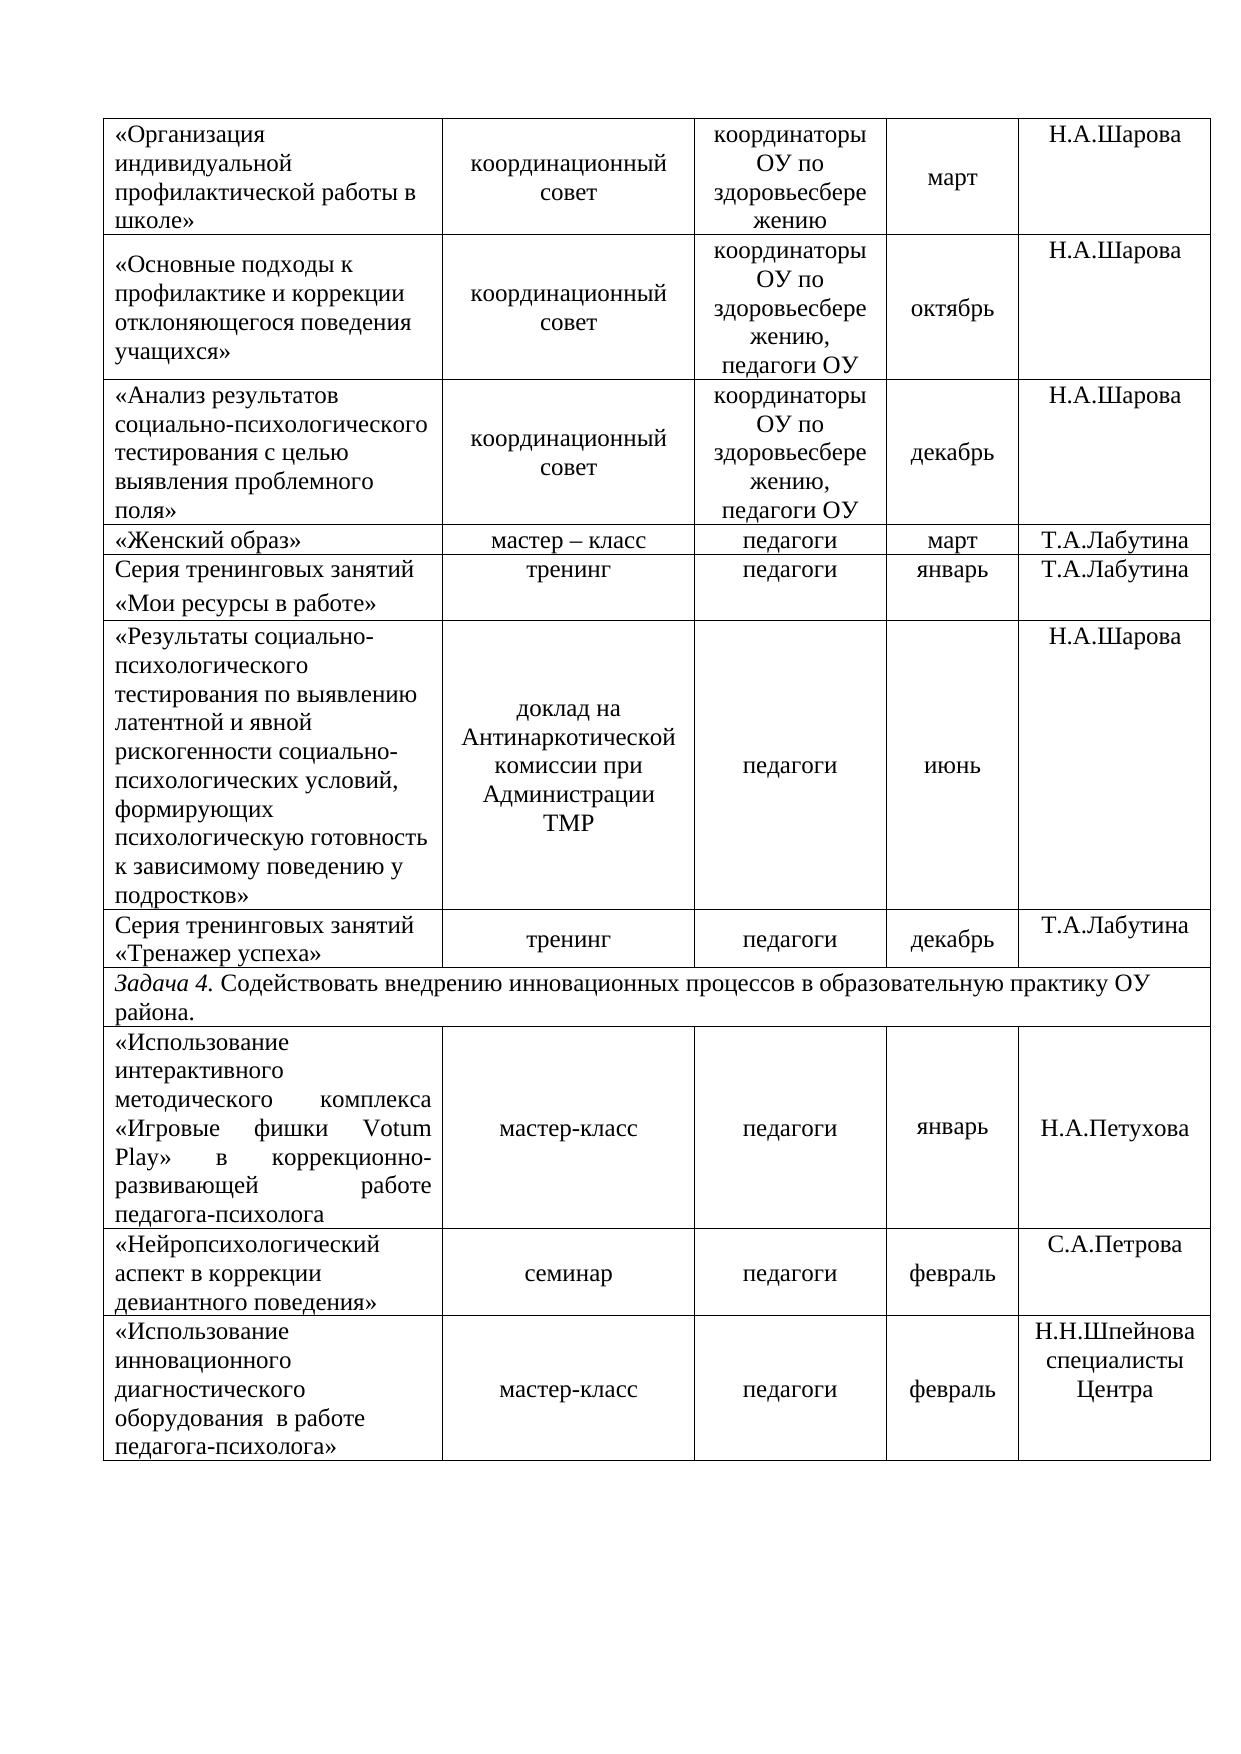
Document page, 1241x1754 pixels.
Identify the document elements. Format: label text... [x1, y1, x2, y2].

table_cell декабрь [887, 380, 1018, 524]
table_cell Н.Н.Шпейнова специалисты Центра [1019, 1316, 1210, 1460]
table_cell март [887, 119, 1018, 234]
table_cell «Анализ результатов социально-психологического тестирования с целью выявления проблемного поля» [104, 380, 442, 524]
table_cell октябрь [887, 235, 1018, 379]
table_cell февраль [887, 1316, 1018, 1460]
table_cell координационный совет [443, 380, 694, 524]
table_cell Н.А.Шарова [1019, 621, 1210, 909]
table_cell педагоги [695, 1027, 886, 1228]
table_cell Т.А.Лабутина [1019, 525, 1210, 553]
table_cell педагоги [695, 1229, 886, 1315]
table_cell Задача 4. Содействовать внедрению инновационных процессов в образовательную практику ОУ района. [104, 968, 1210, 1026]
table_cell Серия тренинговых занятий «Тренажер успеха» [104, 910, 442, 967]
table_cell «Нейропсихологический аспект в коррекции девиантного поведения» [104, 1229, 442, 1315]
table_cell июнь [887, 621, 1018, 909]
table_cell декабрь [887, 910, 1018, 967]
table_cell Т.А.Лабутина [1019, 910, 1210, 967]
table_cell «Результаты социально-психологического тестирования по выявлению латентной и явной рискогенности социально-психологических условий, формирующих психологическую готовность к зависимому поведению у подростков» [104, 621, 442, 909]
table_cell координаторы ОУ по здоровьесбережению [695, 119, 886, 234]
table_cell семинар [443, 1229, 694, 1315]
table_cell доклад на Антинаркотической комиссии при Администрации ТМР [443, 621, 694, 909]
table_cell мастер – класс [443, 525, 694, 553]
table_cell координационный совет [443, 235, 694, 379]
table_cell педагоги [695, 525, 886, 553]
table_cell «Основные подходы к профилактике и коррекции отклоняющегося поведения учащихся» [104, 235, 442, 379]
table_cell координаторы ОУ по здоровьесбережению, педагоги ОУ [695, 235, 886, 379]
table_cell январь [887, 1027, 1018, 1228]
table_cell Н.А.Шарова [1019, 380, 1210, 524]
table_cell мастер-класс [443, 1027, 694, 1228]
table_cell Т.А.Лабутина [1019, 555, 1210, 620]
table_cell Н.А.Петухова [1019, 1027, 1210, 1228]
table_cell «Использование инновационного диагностического оборудования в работе педагога-психолога» [104, 1316, 442, 1460]
table_cell педагоги [695, 1316, 886, 1460]
table_cell февраль [887, 1229, 1018, 1315]
table_cell тренинг [443, 555, 694, 620]
table_cell март [887, 525, 1018, 553]
table_cell Н.А.Шарова [1019, 119, 1210, 234]
table_cell координаторы ОУ по здоровьесбережению, педагоги ОУ [695, 380, 886, 524]
table_cell мастер-класс [443, 1316, 694, 1460]
table_cell «Женский образ» [104, 525, 442, 553]
table_cell педагоги [695, 910, 886, 967]
table_cell «Использование интерактивного методического комплекса «Игровые фишки Votum Play» в коррекционно-развивающей работе педагога-психолога [104, 1027, 442, 1228]
table_cell январь [887, 555, 1018, 620]
table_cell педагоги [695, 555, 886, 620]
table_cell С.А.Петрова [1019, 1229, 1210, 1315]
table_cell координационный совет [443, 119, 694, 234]
table_cell тренинг [443, 910, 694, 967]
table_cell педагоги [695, 621, 886, 909]
table_cell Н.А.Шарова [1019, 235, 1210, 379]
table_cell «Организация индивидуальной профилактической работы в школе» [104, 119, 442, 234]
table_cell Серия тренинговых занятий «Мои ресурсы в работе» [104, 555, 442, 620]
